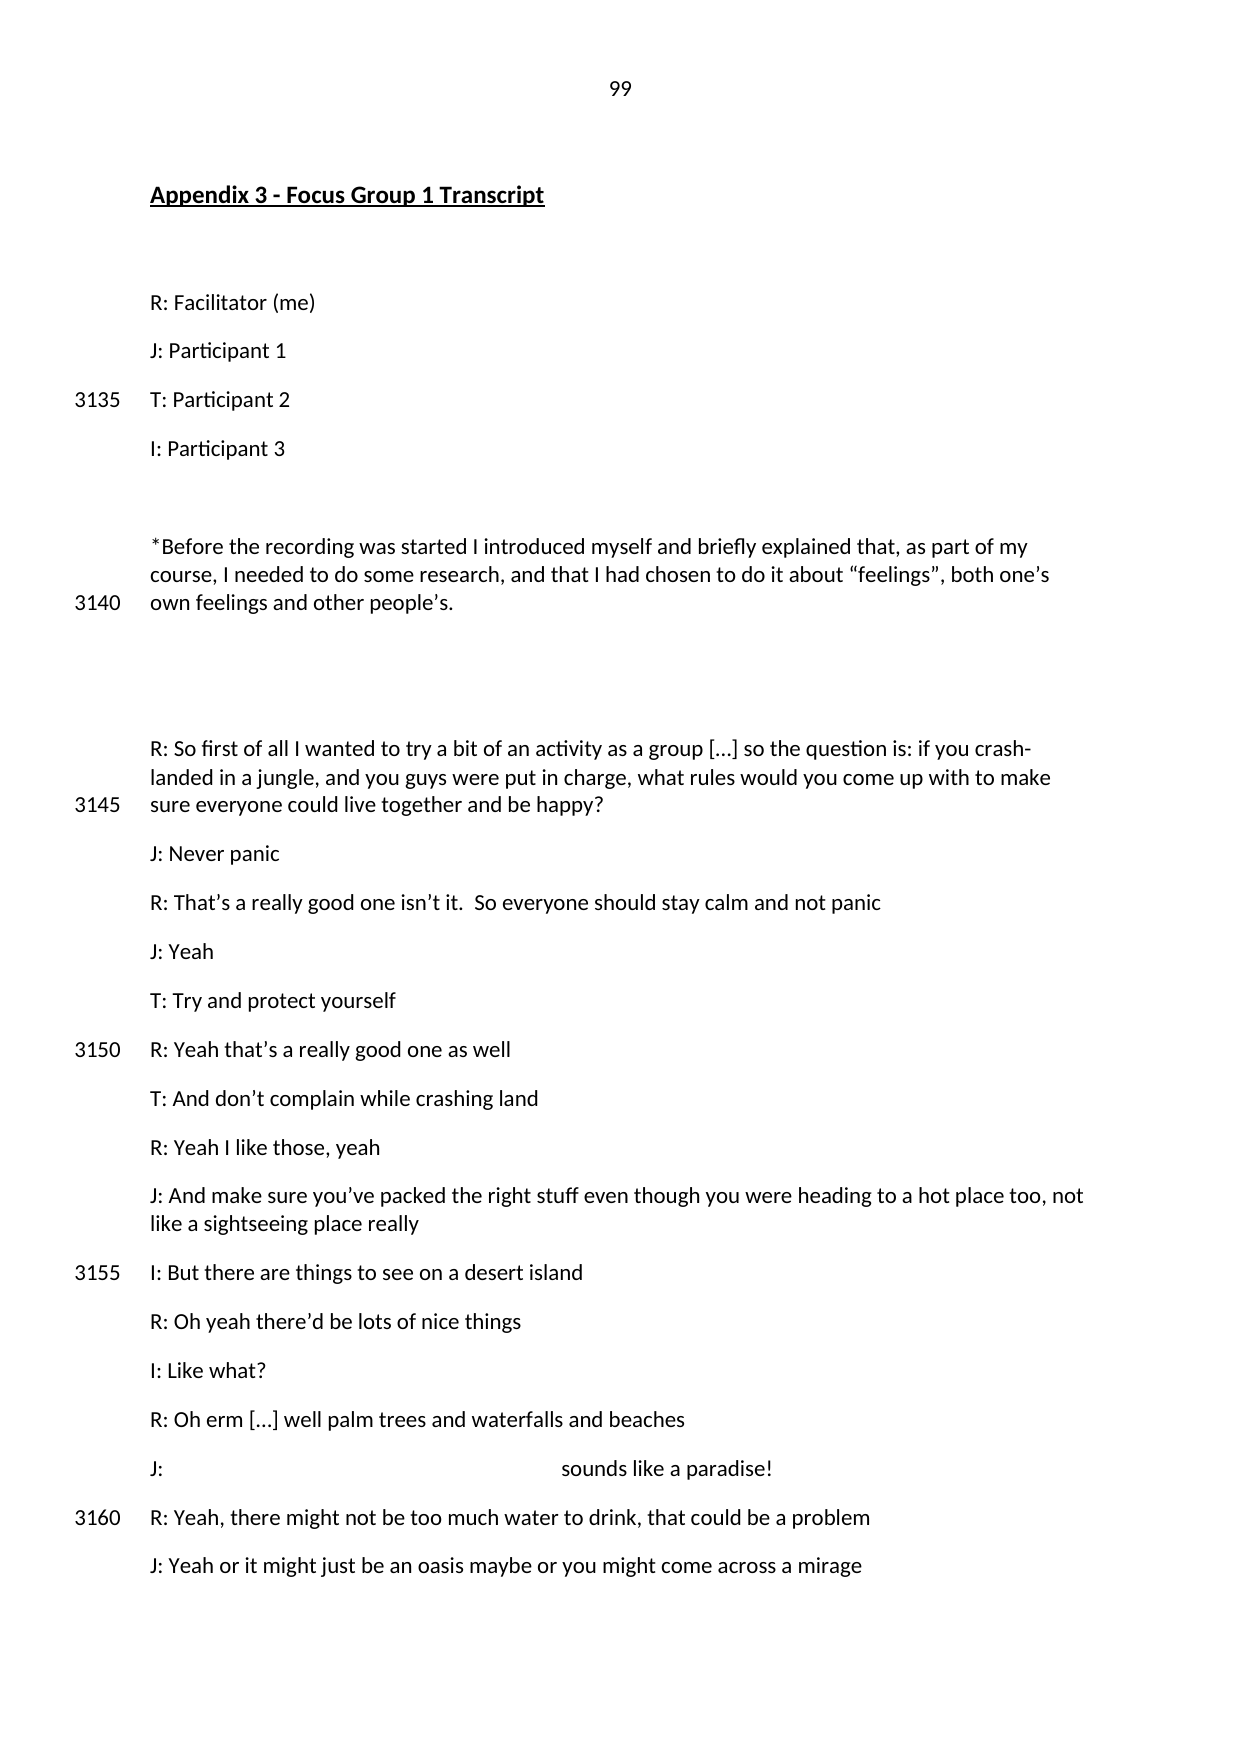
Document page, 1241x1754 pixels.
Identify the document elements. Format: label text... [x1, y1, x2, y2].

text J: Yeah [150, 937, 1090, 965]
text I: Participant 3 [150, 434, 1090, 462]
text T: Try and protect yourself [150, 986, 1090, 1014]
text R: Facilitator (me) [150, 288, 1090, 316]
text R: Oh yeah there’d be lots of nice things [150, 1307, 1090, 1335]
text R: Yeah that’s a really good one as well [150, 1035, 1090, 1063]
text J: And make sure you’ve packed the right stuff even though you were heading to a hot place too, not like a sightseeing place really [150, 1181, 1090, 1237]
subtitle Appendix 3 - Focus Group 1 Transcript [150, 179, 1090, 210]
text J: Participant 1 [150, 337, 1090, 364]
text J: Never panic [150, 839, 1090, 867]
text T: Participant 2 [150, 385, 1090, 413]
text J: Yeah or it might just be an oasis maybe or you might come across a mirage [150, 1551, 1090, 1579]
text *Before the recording was started I introduced myself and briefly explained that, as part of my course, I needed to do some research, and that I had chosen to do it about “feelings”, both one’s own feelings and other people’s. [150, 532, 1090, 616]
text R: That’s a really good one isn’t it. So everyone should stay calm and not panic [150, 888, 1090, 916]
text J: sounds like a paradise! [150, 1454, 1090, 1482]
text R: Yeah, there might not be too much water to drink, that could be a problem [150, 1503, 1090, 1531]
text T: And don’t complain while crashing land [150, 1084, 1090, 1112]
text R: Yeah I like those, yeah [150, 1133, 1090, 1161]
text I: Like what? [150, 1356, 1090, 1384]
text I: But there are things to see on a desert island [150, 1258, 1090, 1286]
text R: Oh erm […] well palm trees and waterfalls and beaches [150, 1405, 1090, 1433]
text R: So first of all I wanted to try a bit of an activity as a group […] so the question is: if you crash-landed in a jungle, and you guys were put in charge, what rules would you come up with to make sure everyone could live together and be happy? [150, 734, 1090, 819]
